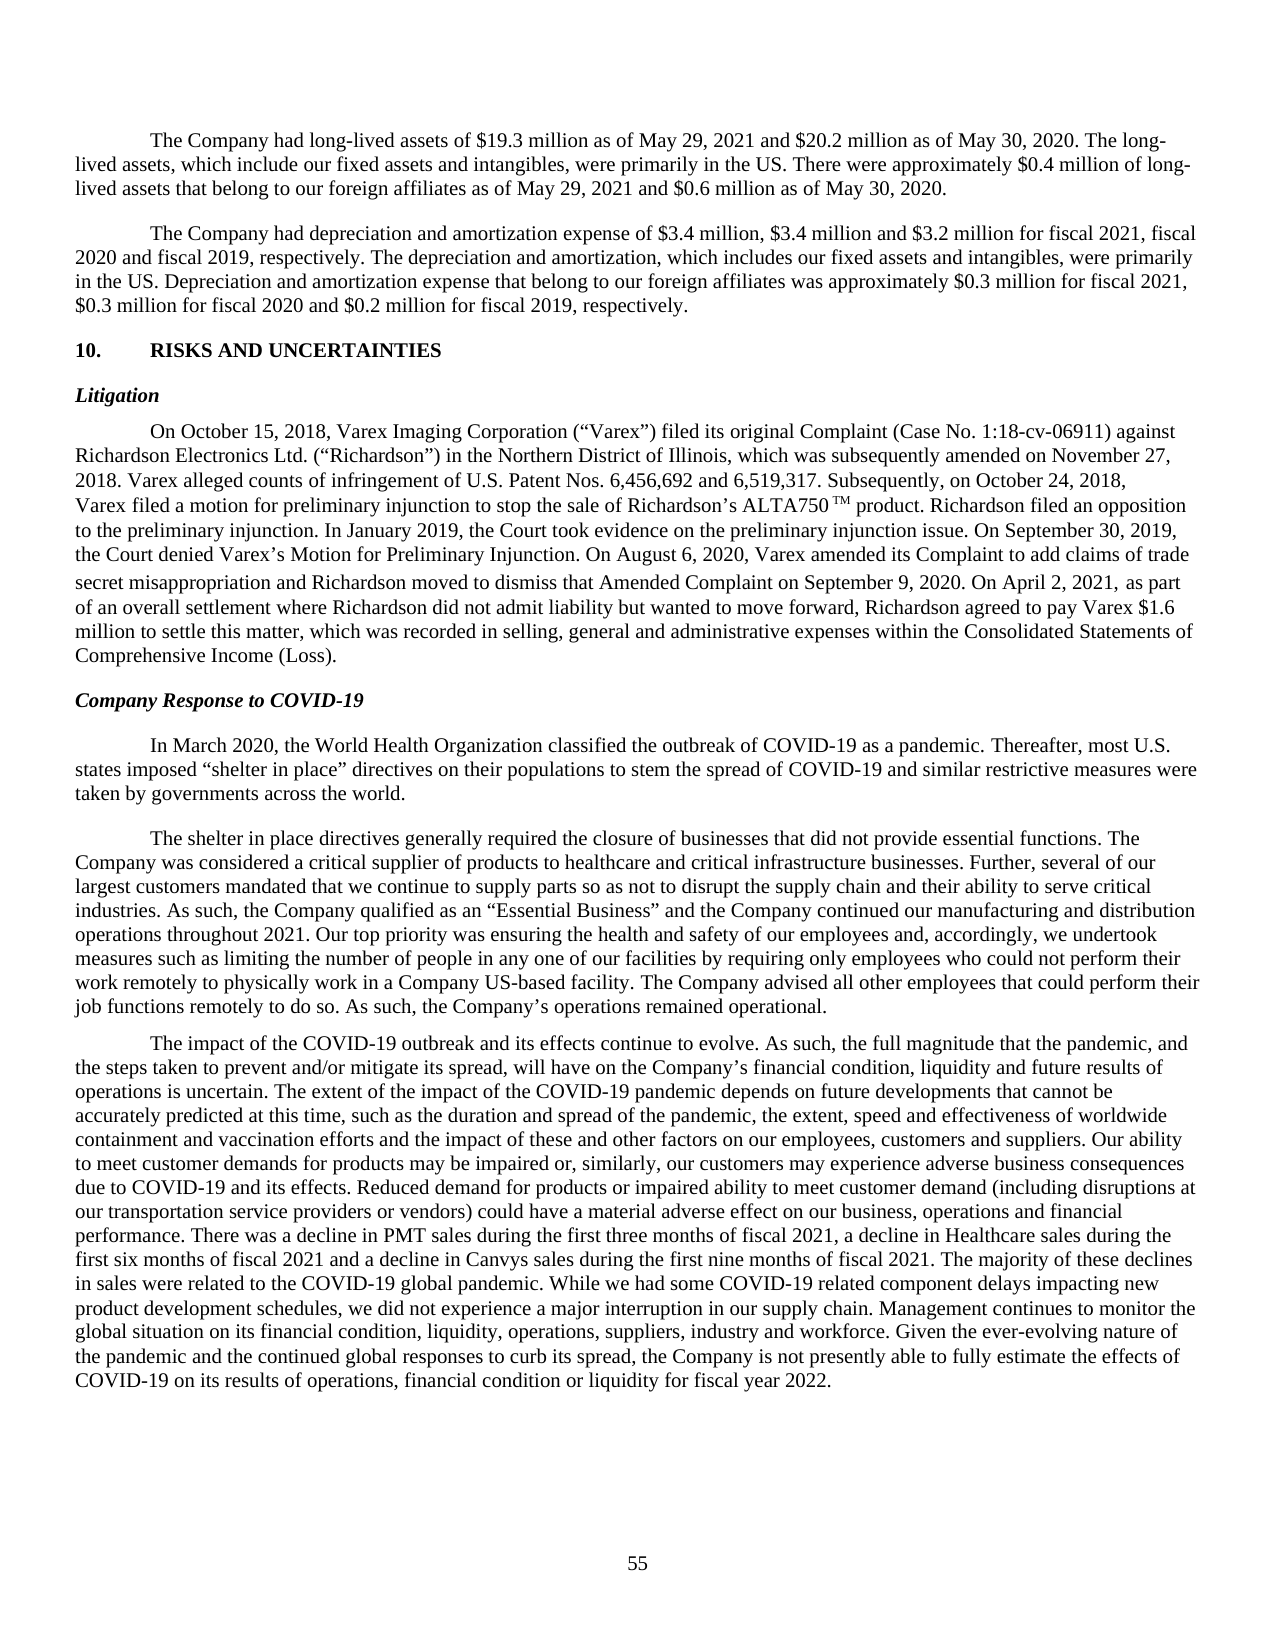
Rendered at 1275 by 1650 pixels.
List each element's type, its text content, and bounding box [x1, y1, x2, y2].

text The impact of the COVID-19 outbreak and its effects continue to evolve. As such, the full magnitude that the pandemic, and the steps taken to prevent and/or mitigate its spread, will have on the Company’s financial condition, liquidity and future results of operations is uncertain. The extent of the impact of the COVID-19 pandemic depends on future developments that cannot be accurately predicted at this time, such as the duration and spread of the pandemic, the extent, speed and effectiveness of worldwide containment and vaccination efforts and the impact of these and other factors on our employees, customers and suppliers. Our ability to meet customer demands for products may be impaired or, similarly, our customers may experience adverse business consequences due to COVID-19 and its effects. Reduced demand for products or impaired ability to meet customer demand (including disruptions at our transportation service providers or vendors) could have a material adverse effect on our business, operations and financial performance. There was a decline in PMT sales during the first three months of fiscal 2021, a decline in Healthcare sales during the first six months of fiscal 2021 and a decline in Canvys sales during the first nine months of fiscal 2021. The majority of these declines in sales were related to the COVID-19 global pandemic. While we had some COVID-19 related component delays impacting new product development schedules, we did not experience a major interruption in our supply chain. Management continues to monitor the global situation on its financial condition, liquidity, operations, suppliers, industry and workforce. Given the ever-evolving nature of the pandemic and the continued global responses to curb its spread, the Company is not presently able to fully estimate the effects of COVID-19 on its results of operations, financial condition or liquidity for fiscal year 2022. [75, 1031, 1200, 1392]
text The Company had depreciation and amortization expense of $3.4 million, $3.4 million and $3.2 million for fiscal 2021, fiscal 2020 and fiscal 2019, respectively. The depreciation and amortization, which includes our fixed assets and intangibles, were primarily in the US. Depreciation and amortization expense that belong to our foreign affiliates was approximately $0.3 million for fiscal 2021, $0.3 million for fiscal 2020 and $0.2 million for fiscal 2019, respectively. [75, 221, 1200, 317]
text In March 2020, the World Health Organization classified the outbreak of COVID-19 as a pandemic. Thereafter, most U.S. states imposed “shelter in place” directives on their populations to stem the spread of COVID-19 and similar restrictive measures were taken by governments across the world. [75, 733, 1200, 805]
text Company Response to COVID-19 [75, 688, 1200, 712]
text The Company had long-lived assets of $19.3 million as of May 29, 2021 and $20.2 million as of May 30, 2020. The long-lived assets, which include our fixed assets and intangibles, were primarily in the US. There were approximately $0.4 million of long-lived assets that belong to our foreign affiliates as of May 29, 2021 and $0.6 million as of May 30, 2020. [75, 128, 1200, 200]
text On October 15, 2018, Varex Imaging Corporation (“Varex”) filed its original Complaint (Case No. 1:18-cv-06911) against Richardson Electronics Ltd. (“Richardson”) in the Northern District of Illinois, which was subsequently amended on November 27, 2018. Varex alleged counts of infringement of U.S. Patent Nos. 6,456,692 and 6,519,317. Subsequently, on October 24, 2018, Varex filed a motion for preliminary injunction to stop the sale of Richardson’s ALTA750 TM product. Richardson filed an opposition to the preliminary injunction. In January 2019, the Court took evidence on the preliminary injunction issue. On September 30, 2019, the Court denied Varex’s Motion for Preliminary Injunction. On August 6, 2020, Varex amended its Complaint to add claims of trade secret misappropriation and Richardson moved to dismiss that Amended Complaint on September 9, 2020. On April 2, 2021, as part of an overall settlement where Richardson did not admit liability but wanted to move forward, Richardson agreed to pay Varex $1.6 million to settle this matter, which was recorded in selling, general and administrative expenses within the Consolidated Statements of Comprehensive Income (Loss). [75, 419, 1200, 667]
text The shelter in place directives generally required the closure of businesses that did not provide essential functions. The Company was considered a critical supplier of products to healthcare and critical infrastructure businesses. Further, several of our largest customers mandated that we continue to supply parts so as not to disrupt the supply chain and their ability to serve critical industries. As such, the Company qualified as an “Essential Business” and the Company continued our manufacturing and distribution operations throughout 2021. Our top priority was ensuring the health and safety of our employees and, accordingly, we undertook measures such as limiting the number of people in any one of our facilities by requiring only employees who could not perform their work remotely to physically work in a Company US-based facility. The Company advised all other employees that could perform their job functions remotely to do so. As such, the Company’s operations remained operational. [75, 826, 1200, 1018]
text 10. RISKS AND UNCERTAINTIES [75, 338, 1200, 362]
text Litigation [75, 383, 1200, 407]
